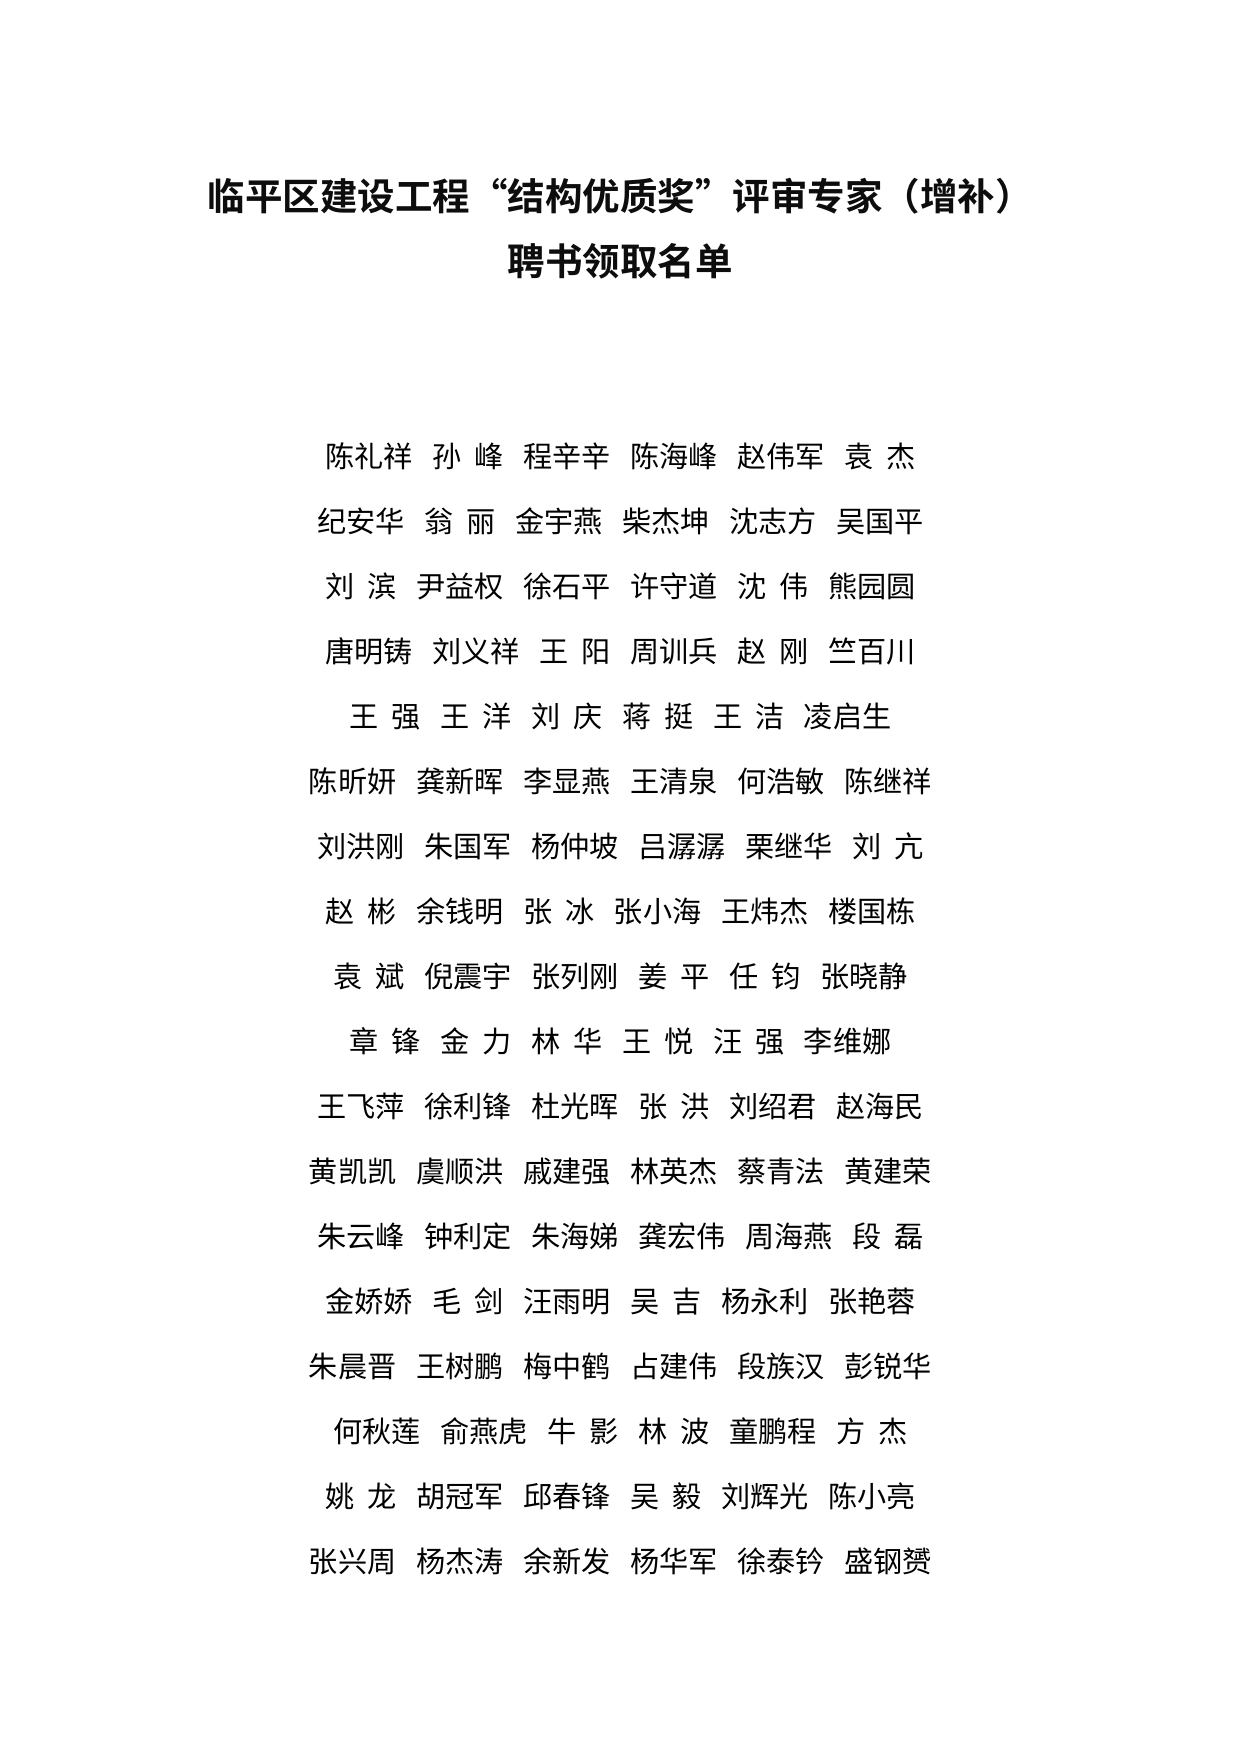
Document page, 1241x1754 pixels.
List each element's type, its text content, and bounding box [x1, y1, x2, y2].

text 纪安华 翁 丽 金宇燕 柴杰坤 沈志方 吴国平 [187, 487, 1053, 552]
text 刘洪刚 朱国军 杨仲坡 吕潺潺 栗继华 刘 亢 [187, 812, 1053, 877]
text 金娇娇 毛 剑 汪雨明 吴 吉 杨永利 张艳蓉 [187, 1267, 1053, 1332]
text 张兴周 杨杰涛 余新发 杨华军 徐泰钤 盛钢赟 [187, 1527, 1053, 1592]
text 章 锋 金 力 林 华 王 悦 汪 强 李维娜 [187, 1007, 1053, 1072]
text 聘书领取名单 [187, 227, 1053, 292]
text 刘 滨 尹益权 徐石平 许守道 沈 伟 熊园圆 [187, 552, 1053, 617]
text 陈昕妍 龚新晖 李显燕 王清泉 何浩敏 陈继祥 [187, 747, 1053, 812]
text 朱晨晋 王树鹏 梅中鹤 占建伟 段族汉 彭锐华 [187, 1332, 1053, 1397]
text 王飞萍 徐利锋 杜光晖 张 洪 刘绍君 赵海民 [187, 1072, 1053, 1137]
text 陈礼祥 孙 峰 程辛辛 陈海峰 赵伟军 袁 杰 [187, 422, 1053, 487]
text 唐明铸 刘义祥 王 阳 周训兵 赵 刚 竺百川 [187, 617, 1053, 682]
text 何秋莲 俞燕虎 牛 影 林 波 童鹏程 方 杰 [187, 1397, 1053, 1462]
text 赵 彬 余钱明 张 冰 张小海 王炜杰 楼国栋 [187, 877, 1053, 942]
text 临平区建设工程“结构优质奖”评审专家（增补） [187, 162, 1053, 227]
text 朱云峰 钟利定 朱海娣 龚宏伟 周海燕 段 磊 [187, 1202, 1053, 1267]
text 姚 龙 胡冠军 邱春锋 吴 毅 刘辉光 陈小亮 [187, 1462, 1053, 1527]
text 黄凯凯 虞顺洪 戚建强 林英杰 蔡青法 黄建荣 [187, 1137, 1053, 1202]
text 袁 斌 倪震宇 张列刚 姜 平 任 钧 张晓静 [187, 942, 1053, 1007]
text 王 强 王 洋 刘 庆 蒋 挺 王 洁 凌启生 [187, 682, 1053, 747]
